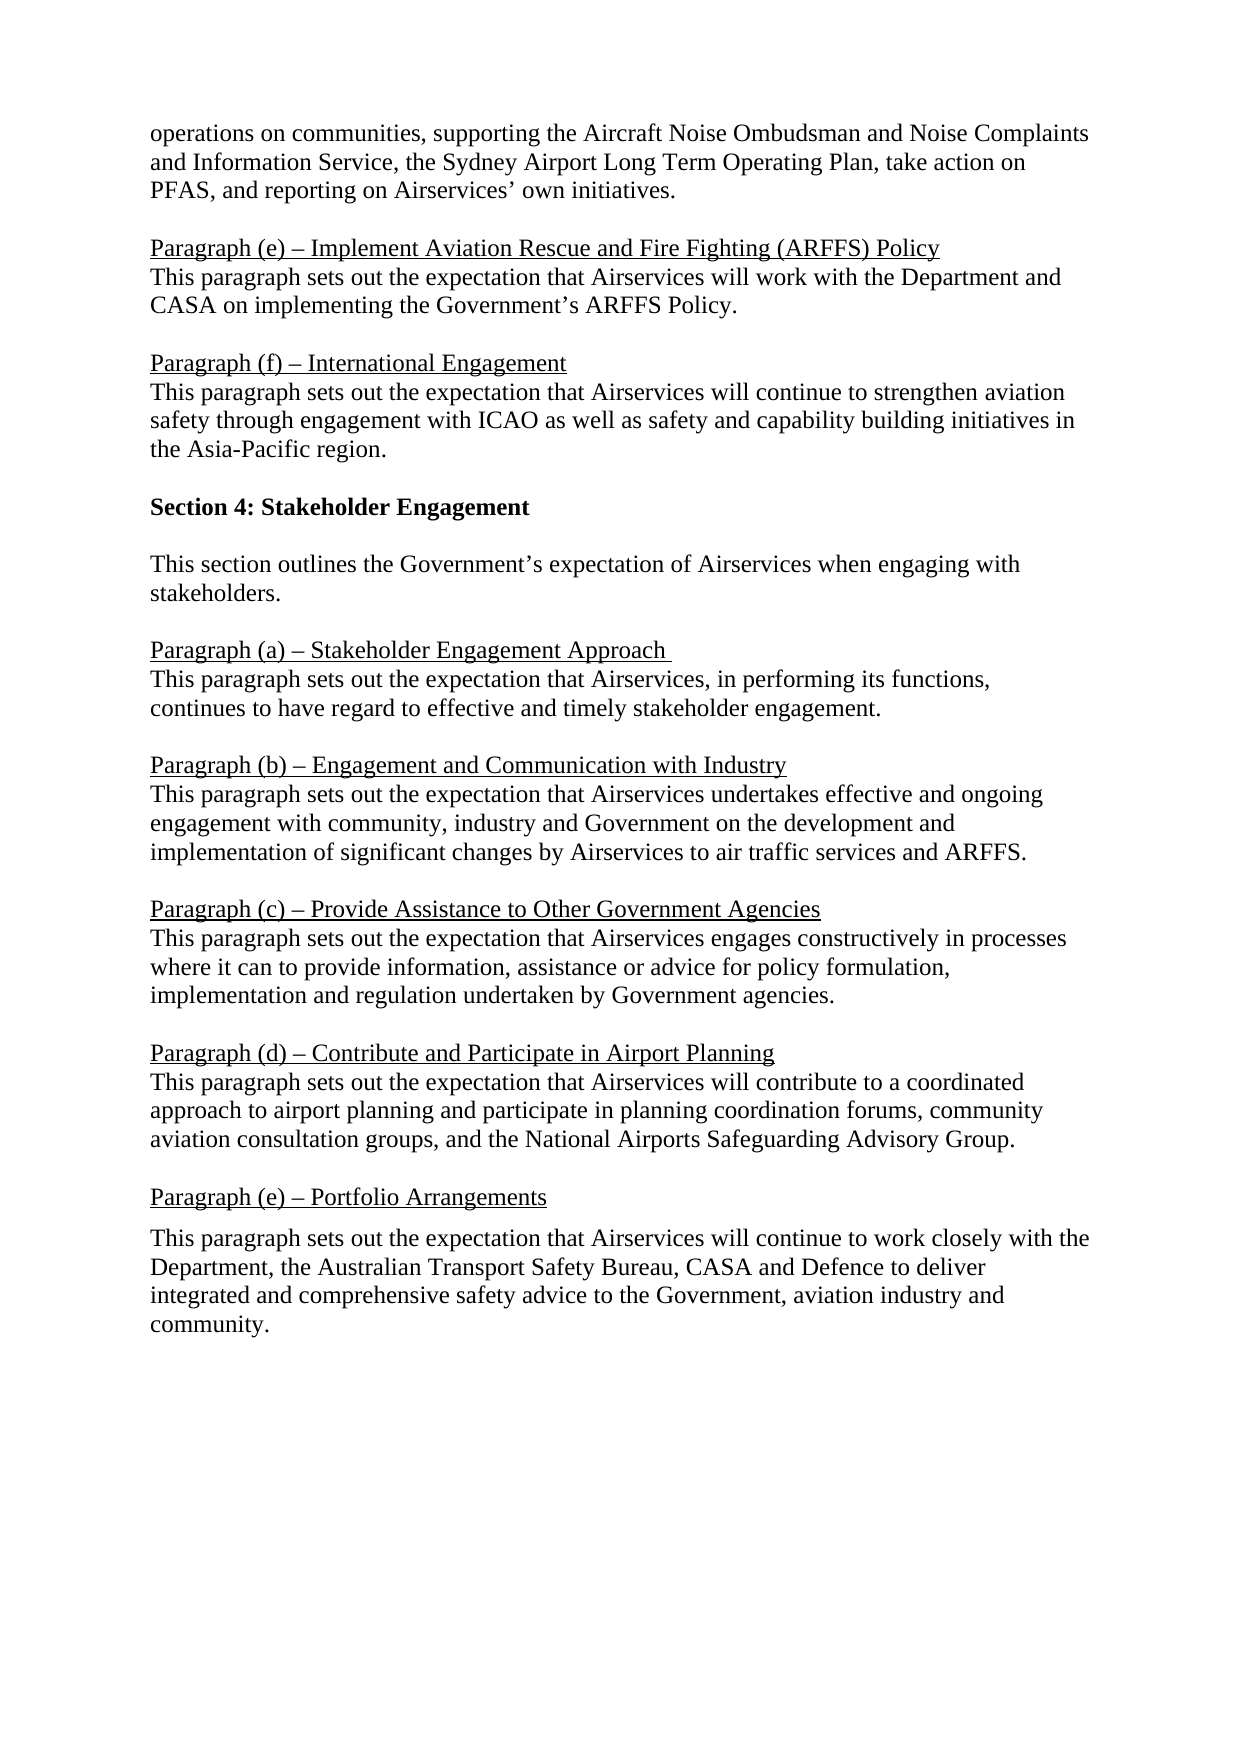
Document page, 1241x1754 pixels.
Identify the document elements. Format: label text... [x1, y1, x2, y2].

text This section outlines the Government’s expectation of Airservices when engaging with stakeholders. [150, 549, 1090, 607]
text Paragraph (a) – Stakeholder Engagement Approach [150, 636, 1090, 664]
text This paragraph sets out the expectation that Airservices will continue to work closely with the Department, the Australian Transport Safety Bureau, CASA and Defence to deliver integrated and comprehensive safety advice to the Government, aviation industry and community. [150, 1223, 1090, 1338]
text Paragraph (d) – Contribute and Participate in Airport Planning [150, 1038, 1090, 1067]
text Paragraph (b) – Engagement and Communication with Industry [150, 751, 1090, 779]
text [150, 118, 1096, 204]
text This paragraph sets out the expectation that Airservices will continue to strengthen aviation safety through engagement with ICAO as well as safety and capability building initiatives in the Asia-Pacific region. [150, 377, 1096, 463]
text Paragraph (f) – International Engagement [150, 348, 1096, 377]
text This paragraph sets out the expectation that Airservices engages constructively in processes where it can to provide information, assistance or advice for policy formulation, implementation and regulation undertaken by Government agencies. [150, 923, 1090, 1009]
text This paragraph sets out the expectation that Airservices, in performing its functions, continues to have regard to effective and timely stakeholder engagement. [150, 664, 1090, 722]
text Paragraph (e) – Portfolio Arrangements [150, 1182, 1090, 1211]
text Section 4: Stakeholder Engagement [150, 492, 1090, 521]
text Paragraph (e) – Implement Aviation Rescue and Fire Fighting (ARFFS) Policy [150, 204, 1096, 262]
text Paragraph (c) – Provide Assistance to Other Government Agencies [150, 894, 1090, 923]
text This paragraph sets out the expectation that Airservices will work with the Department and CASA on implementing the Government’s ARFFS Policy. [150, 262, 1096, 319]
text This paragraph sets out the expectation that Airservices will contribute to a coordinated approach to airport planning and participate in planning coordination forums, community aviation consultation groups, and the National Airports Safeguarding Advisory Group. [150, 1067, 1090, 1153]
text This paragraph sets out the expectation that Airservices undertakes effective and ongoing engagement with community, industry and Government on the development and implementation of significant changes by Airservices to air traffic services and ARFFS. [150, 779, 1090, 866]
